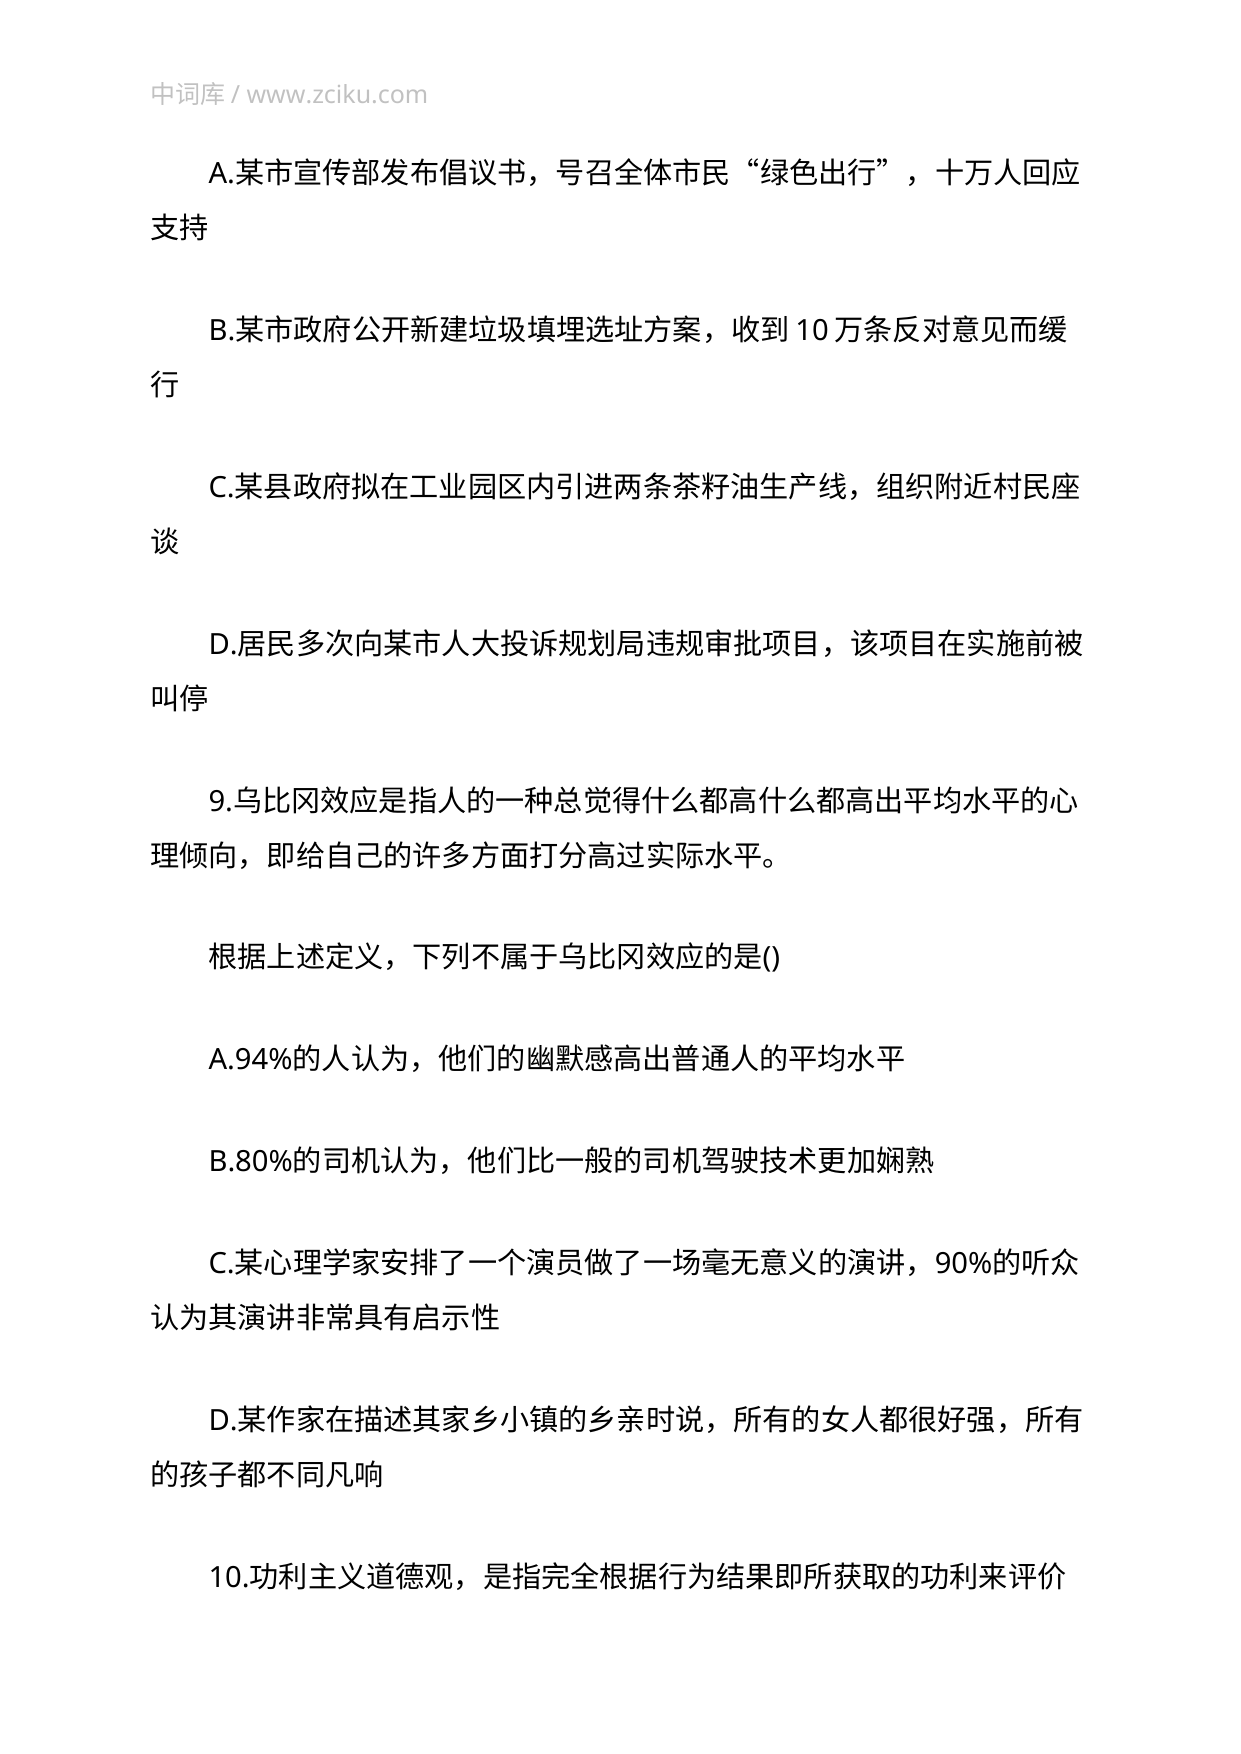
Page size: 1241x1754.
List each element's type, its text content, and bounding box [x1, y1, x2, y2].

text C.某县政府拟在工业园区内引进两条茶籽油生产线，组织附近村民座谈 [150, 463, 1090, 561]
text B.80%的司机认为，他们比一般的司机驾驶技术更加娴熟 [150, 1138, 1090, 1180]
text D.居民多次向某市人大投诉规划局违规审批项目，该项目在实施前被叫停 [150, 620, 1090, 718]
text B.某市政府公开新建垃圾填埋选址方案，收到10万条反对意见而缓行 [150, 307, 1090, 404]
text A.94%的人认为，他们的幽默感高出普通人的平均水平 [150, 1036, 1090, 1078]
text C.某心理学家安排了一个演员做了一场毫无意义的演讲，90%的听众认为其演讲非常具有启示性 [150, 1240, 1090, 1337]
text 根据上述定义，下列不属于乌比冈效应的是() [150, 934, 1090, 976]
text A.某市宣传部发布倡议书，号召全体市民“绿色出行”，十万人回应支持 [150, 150, 1090, 247]
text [150, 1553, 1090, 1596]
text D.某作家在描述其家乡小镇的乡亲时说，所有的女人都很好强，所有的孩子都不同凡响 [150, 1397, 1090, 1494]
text 9.乌比冈效应是指人的一种总觉得什么都高什么都高出平均水平的心理倾向，即给自己的许多方面打分高过实际水平。 [150, 777, 1090, 874]
